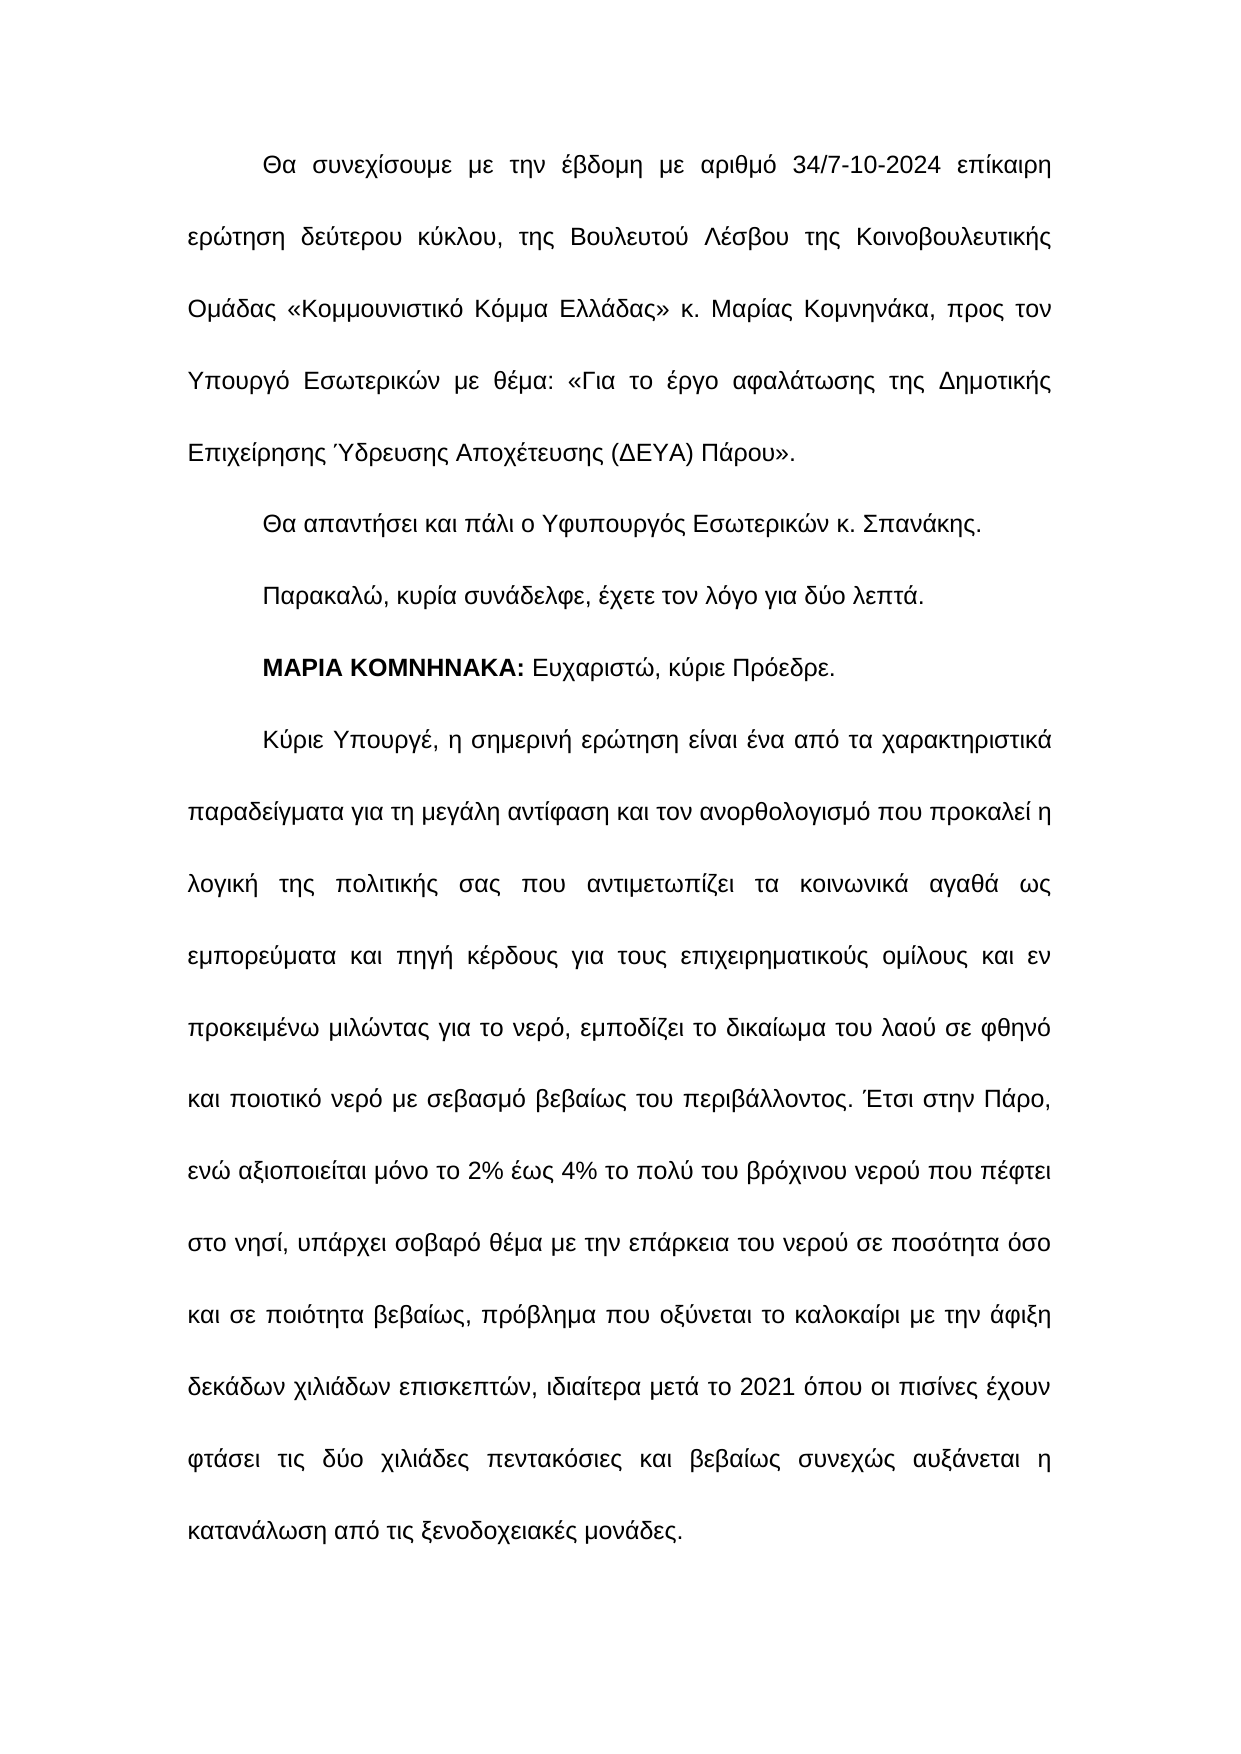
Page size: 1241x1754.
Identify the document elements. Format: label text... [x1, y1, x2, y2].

text Θα απαντήσει και πάλι ο Υφυπουργός Εσωτερικών κ. Σπανάκης. [187, 509, 1053, 538]
text Παρακαλώ, κυρία συνάδελφε, έχετε τον λόγο για δύο λεπτά. [187, 581, 1053, 610]
text Θα συνεχίσουμε με την έβδομη με αριθμό 34/7-10-2024 επίκαιρη ερώτηση δεύτερου κύκλου, της Βουλευτού Λέσβου της Κοινοβουλευτικής Ομάδας «Κομμουνιστικό Κόμμα Ελλάδας» κ. Μαρίας Κομνηνάκα, προς τον Υπουργό Εσωτερικών με θέμα: «Για το έργο αφαλάτωσης της Δημοτικής Επιχείρησης Ύδρευσης Αποχέτευσης (ΔΕΥΑ) Πάρου». [187, 150, 1053, 466]
text ΜΑΡΙΑ ΚΟΜΝΗΝΑΚΑ: Ευχαριστώ, κύριε Πρόεδρε. [187, 653, 1053, 682]
text Κύριε Υπουργέ, η σημερινή ερώτηση είναι ένα από τα χαρακτηριστικά παραδείγματα για τη μεγάλη αντίφαση και τον ανορθολογισμό που προκαλεί η λογική της πολιτικής σας που αντιμετωπίζει τα κοινωνικά αγαθά ως εμπορεύματα και πηγή κέρδους για τους επιχειρηματικούς ομίλους και εν προκειμένω μιλώντας για το νερό, εμποδίζει το δικαίωμα του λαού σε φθηνό και ποιοτικό νερό με σεβασμό βεβαίως του περιβάλλοντος. Έτσι στην Πάρο, ενώ αξιοποιείται μόνο το 2% έως 4% το πολύ του βρόχινου νερού που πέφτει στο νησί, υπάρχει σοβαρό θέμα με την επάρκεια του νερού σε ποσότητα όσο και σε ποιότητα βεβαίως, πρόβλημα που οξύνεται το καλοκαίρι με την άφιξη δεκάδων χιλιάδων επισκεπτών, ιδιαίτερα μετά το 2021 όπου οι πισίνες έχουν φτάσει τις δύο χιλιάδες πεντακόσιες και βεβαίως συνεχώς αυξάνεται η κατανάλωση από τις ξενοδοχειακές μονάδες. [187, 725, 1053, 1544]
